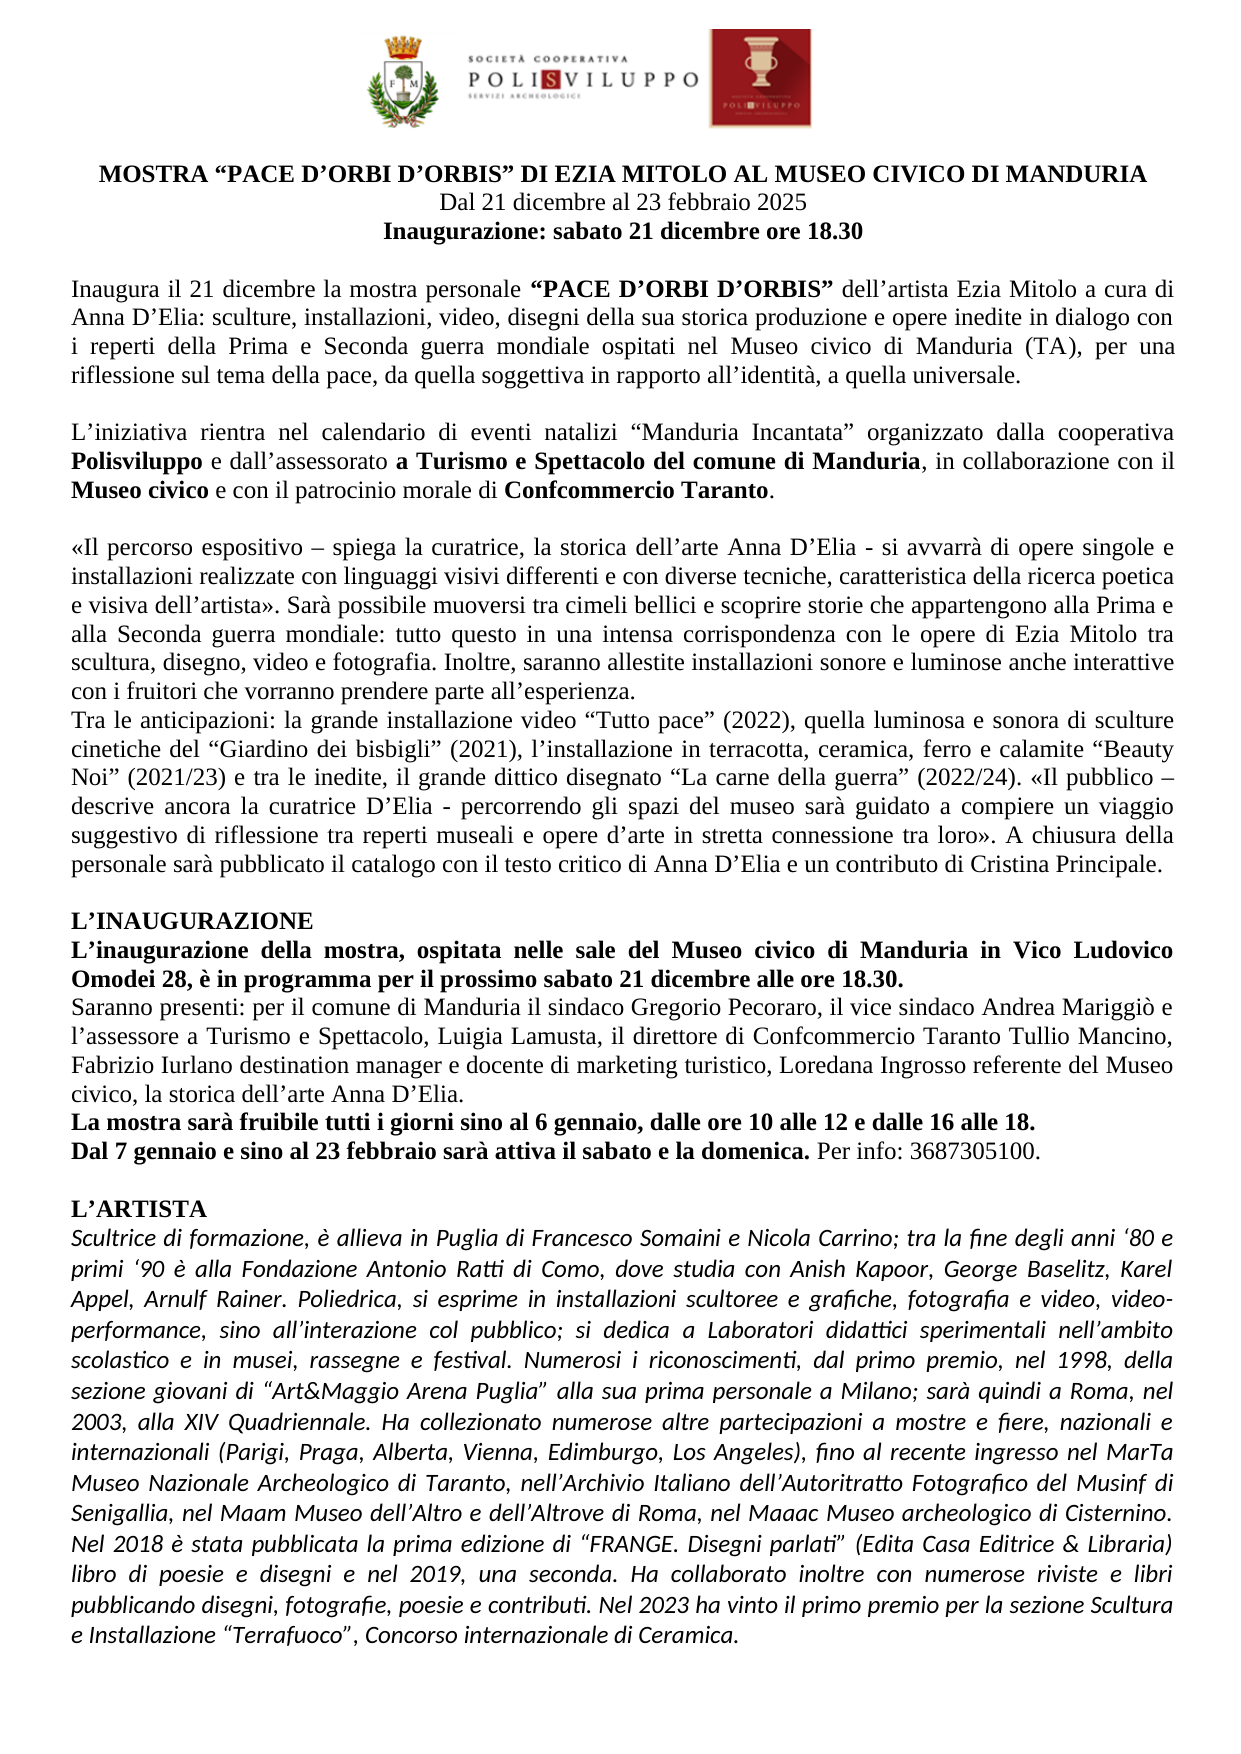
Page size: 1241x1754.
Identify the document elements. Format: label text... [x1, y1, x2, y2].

text Saranno presenti: per il comune di Manduria il sindaco Gregorio Pecoraro, il vice sindaco Andrea Mariggiò e l’assessore a Turismo e Spettacolo, Luigia Lamusta, il direttore di Confcommercio Taranto Tullio Mancino, Fabrizio Iurlano destination manager e docente di marketing turistico, Loredana Ingrosso referente del Museo civico, la storica dell’arte Anna D’Elia. [71, 992, 1175, 1107]
text L’inaugurazione della mostra, ospitata nelle sale del Museo civico di Manduria in Vico Ludovico Omodei 28, è in programma per il prossimo sabato 21 dicembre alle ore 18.30. [71, 935, 1175, 992]
text Inaugurazione: sabato 21 dicembre ore 18.30 [71, 216, 1175, 245]
text Tra le anticipazioni: la grande installazione video “Tutto pace” (2022), quella luminosa e sonora di sculture cinetiche del “Giardino dei bisbigli” (2021), l’installazione in terracotta, ceramica, ferro e calamite “Beauty Noi” (2021/23) e tra le inedite, il grande dittico disegnato “La carne della guerra” (2022/24). «Il pubblico – descrive ancora la curatrice D’Elia - percorrendo gli spazi del museo sarà guidato a compiere un viaggio suggestivo di riflessione tra reperti museali e opere d’arte in stretta connessione tra loro». A chiusura della personale sarà pubblicato il catalogo con il testo critico di Anna D’Elia e un contributo di Cristina Principale. [71, 705, 1175, 877]
text Scultrice di formazione, è allieva in Puglia di Francesco Somaini e Nicola Carrino; tra la fine degli anni ‘80 e primi ‘90 è alla Fondazione Antonio Ratti di Como, dove studia con Anish Kapoor, George Baselitz, Karel Appel, Arnulf Rainer. Poliedrica, si esprime in installazioni scultoree e grafiche, fotografia e video, video-performance, sino all’interazione col pubblico; si dedica a Laboratori didattici sperimentali nell’ambito scolastico e in musei, rassegne e festival. Numerosi i riconoscimenti, dal primo premio, nel 1998, della sezione giovani di “Art&Maggio Arena Puglia” alla sua prima personale a Milano; sarà quindi a Roma, nel 2003, alla XIV Quadriennale. Ha collezionato numerose altre partecipazioni a mostre e fiere, nazionali e internazionali (Parigi, Praga, Alberta, Vienna, Edimburgo, Los Angeles), fino al recente ingresso nel MarTa Museo Nazionale Archeologico di Taranto, nell’Archivio Italiano dell’Autoritratto Fotografico del Musinf di Senigallia, nel Maam Museo dell’Altro e dell’Altrove di Roma, nel Maaac Museo archeologico di Cisternino. Nel 2018 è stata pubblicata la prima edizione di “FRANGE. Disegni parlati” (Edita Casa Editrice & Libraria) libro di poesie e disegni e nel 2019, una seconda. Ha collaborato inoltre con numerose riviste e libri pubblicando disegni, fotografie, poesie e contributi. Nel 2023 ha vinto il primo premio per la sezione Scultura e Installazione “Terrafuoco”, Concorso internazionale di Ceramica. [71, 1222, 1175, 1650]
text Dal 21 dicembre al 23 febbraio 2025 [71, 187, 1175, 216]
text L’iniziativa rientra nel calendario di eventi natalizi “Manduria Incantata” organizzato dalla cooperativa Polisviluppo e dall’assessorato a Turismo e Spettacolo del comune di Manduria, in collaborazione con il Museo civico e con il patrocinio morale di Confcommercio Taranto. [71, 417, 1175, 504]
text L’INAUGURAZIONE [71, 906, 1175, 935]
text La mostra sarà fruibile tutti i giorni sino al 6 gennaio, dalle ore 10 alle 12 e dalle 16 alle 18. Dal 7 gennaio e sino al 23 febbraio sarà attiva il sabato e la domenica. Per info: 3687305100. [71, 1107, 1175, 1165]
text Inaugura il 21 dicembre la mostra personale “PACE D’ORBI D’ORBIS” dell’artista Ezia Mitolo a cura di Anna D’Elia: sculture, installazioni, video, disegni della sua storica produzione e opere inedite in dialogo con i reperti della Prima e Seconda guerra mondiale ospitati nel Museo civico di Manduria (TA), per una riflessione sul tema della pace, da quella soggettiva in rapporto all’identità, a quella universale. [71, 274, 1175, 389]
text MOSTRA “PACE D’ORBI D’ORBIS” DI EZIA MITOLO AL MUSEO CIVICO DI MANDURIA [71, 159, 1175, 187]
text «Il percorso espositivo – spiega la curatrice, la storica dell’arte Anna D’Elia - si avvarrà di opere singole e installazioni realizzate con linguaggi visivi differenti e con diverse tecniche, caratteristica della ricerca poetica e visiva dell’artista». Sarà possibile muoversi tra cimeli bellici e scoprire storie che appartengono alla Prima e alla Seconda guerra mondiale: tutto questo in una intensa corrispondenza con le opere di Ezia Mitolo tra scultura, disegno, video e fotografia. Inoltre, saranno allestite installazioni sonore e luminose anche interattive con i fruitori che vorranno prendere parte all’esperienza. [71, 532, 1175, 705]
picture [348, 29, 824, 130]
text L’ARTISTA [71, 1194, 1175, 1222]
